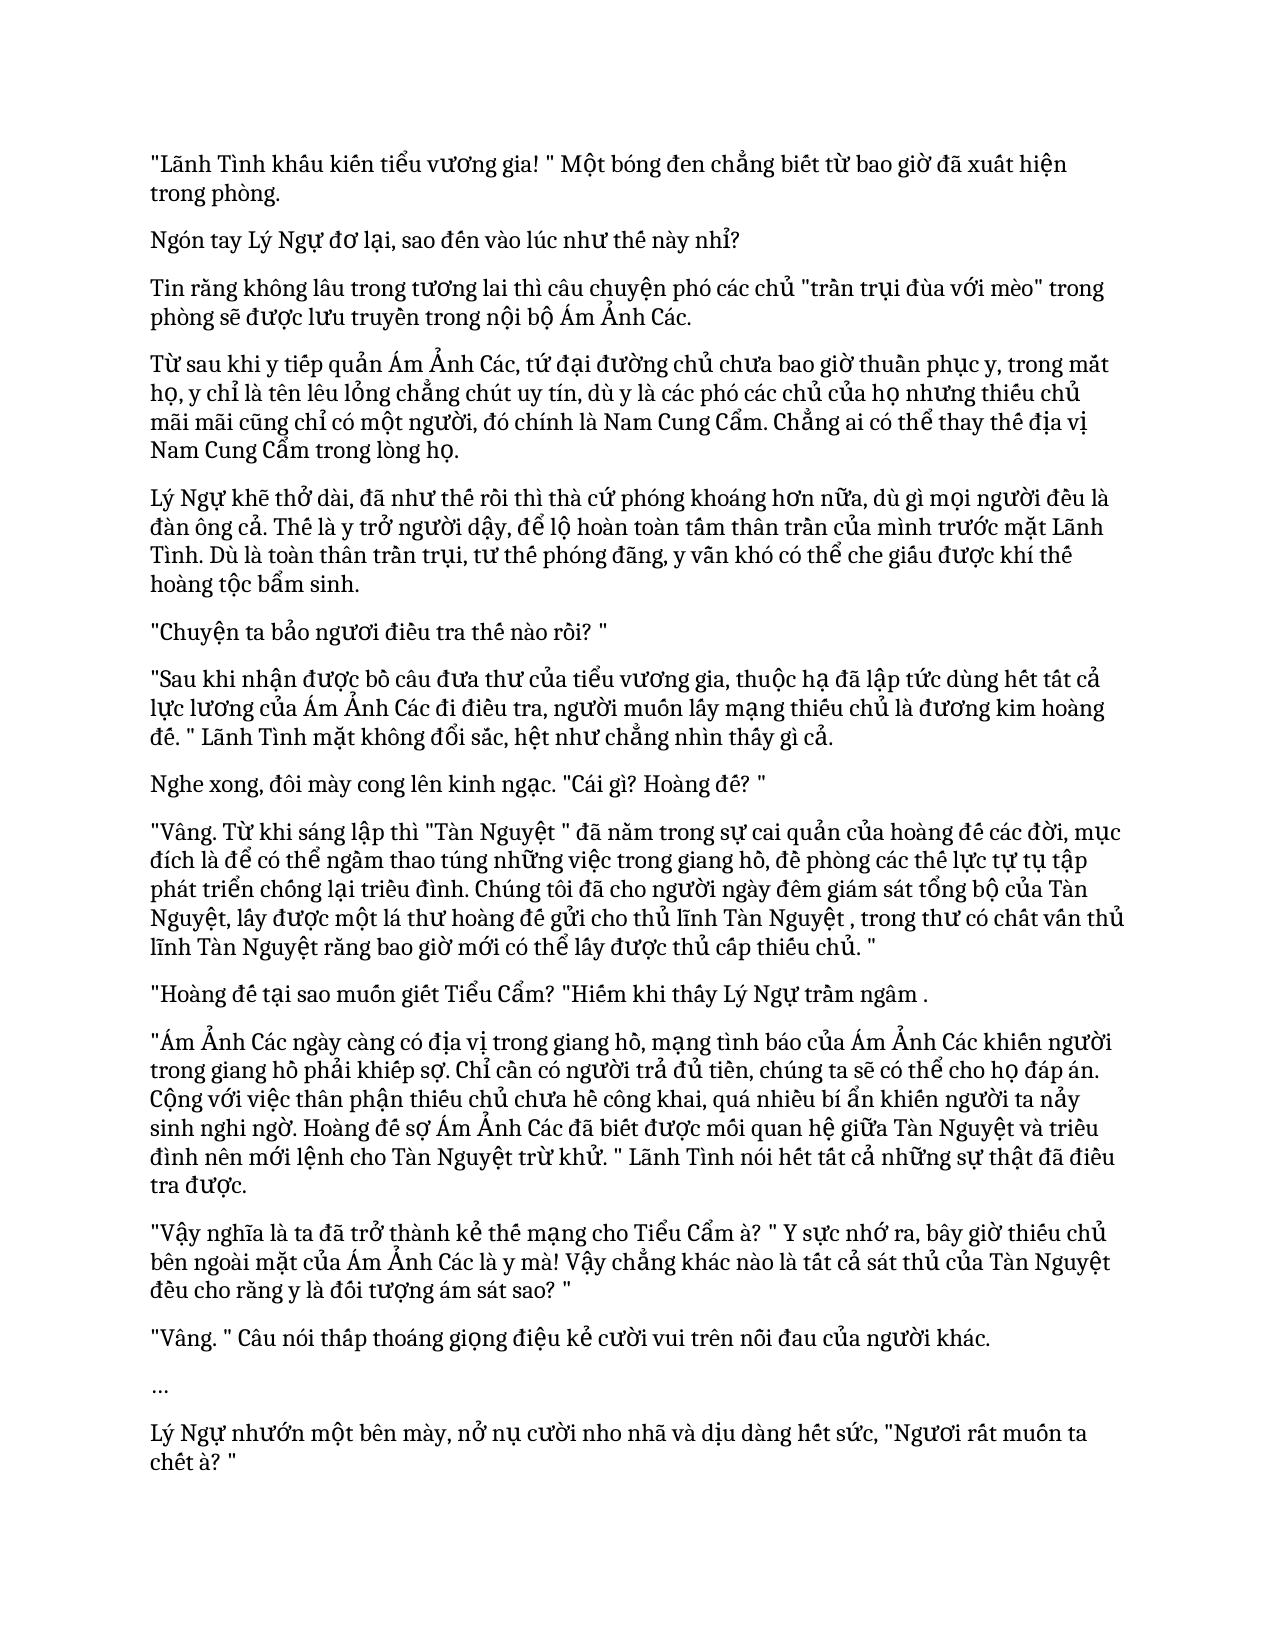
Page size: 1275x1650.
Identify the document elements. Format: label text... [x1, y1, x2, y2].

text Nghe xong, đôi mày cong lên kinh ngạc. "Cái gì? Hoàng đế? " [150, 770, 1125, 799]
text Lý Ngự khẽ thở dài, đã như thế rồi thì thà cứ phóng khoáng hơn nữa, dù gì mọi người đều là đàn ông cả. Thế là y trở người dậy, để lộ hoàn toàn tấm thân trần của mình trước mặt Lãnh Tình. Dù là toàn thân trần trụi, tư thế phóng đãng, y vẫn khó có thể che giấu được khí thế hoàng tộc bẩm sinh. [150, 484, 1125, 599]
text "Vâng. Từ khi sáng lập thì "Tàn Nguyệt " đã nằm trong sự cai quản của hoàng đế các đời, mục đích là để có thể ngầm thao túng những việc trong giang hồ, đề phòng các thế lực tự tụ tập phát triển chống lại triều đình. Chúng tôi đã cho người ngày đêm giám sát tổng bộ của Tàn Nguyệt, lấy được một lá thư hoàng đế gửi cho thủ lĩnh Tàn Nguyệt , trong thư có chất vấn thủ lĩnh Tàn Nguyệt rằng bao giờ mới có thể lấy được thủ cấp thiếu chủ. " [150, 817, 1125, 961]
text Lý Ngự nhướn một bên mày, nở nụ cười nho nhã và dịu dàng hết sức, "Ngươi rất muốn ta chết à? " [150, 1419, 1125, 1476]
text Tin rằng không lâu trong tương lai thì câu chuyện phó các chủ "trần trụi đùa với mèo" trong phòng sẽ được lưu truyền trong nội bộ Ám Ảnh Các. [150, 274, 1125, 331]
text "Vậy nghĩa là ta đã trở thành kẻ thế mạng cho Tiểu Cẩm à? " Y sực nhớ ra, bây giờ thiếu chủ bên ngoài mặt của Ám Ảnh Các là y mà! Vậy chẳng khác nào là tất cả sát thủ của Tàn Nguyệt đều cho rằng y là đối tượng ám sát sao? " [150, 1219, 1125, 1305]
text "Hoàng đế tại sao muốn giết Tiểu Cẩm? "Hiếm khi thấy Lý Ngự trầm ngâm . [150, 980, 1125, 1009]
text "Chuyện ta bảo ngươi điều tra thế nào rồi? " [150, 617, 1125, 646]
text Ngón tay Lý Ngự đơ lại, sao đến vào lúc như thế này nhỉ? [150, 226, 1125, 255]
text "Lãnh Tình khấu kiến tiểu vương gia! " Một bóng đen chẳng biết từ bao giờ đã xuất hiện trong phòng. [150, 150, 1125, 207]
text "Vâng. " Câu nói thấp thoáng giọng điệu kẻ cười vui trên nỗi đau của người khác. [150, 1324, 1125, 1352]
text "Sau khi nhận được bồ câu đưa thư của tiểu vương gia, thuộc hạ đã lập tức dùng hết tất cả lực lương của Ám Ảnh Các đi điều tra, người muốn lấy mạng thiếu chủ là đương kim hoàng đế. " Lãnh Tình mặt không đổi sắc, hệt như chẳng nhìn thấy gì cả. [150, 665, 1125, 751]
text … [150, 1371, 1125, 1400]
text Từ sau khi y tiếp quản Ám Ảnh Các, tứ đại đường chủ chưa bao giờ thuần phục y, trong mắt họ, y chỉ là tên lêu lỏng chẳng chút uy tín, dù y là các phó các chủ của họ nhưng thiếu chủ mãi mãi cũng chỉ có một người, đó chính là Nam Cung Cẩm. Chẳng ai có thể thay thế địa vị Nam Cung Cẩm trong lòng họ. [150, 350, 1125, 465]
text "Ám Ảnh Các ngày càng có địa vị trong giang hồ, mạng tình báo của Ám Ảnh Các khiến người trong giang hồ phải khiếp sợ. Chỉ cần có người trả đủ tiền, chúng ta sẽ có thể cho họ đáp án. Cộng với việc thân phận thiếu chủ chưa hề công khai, quá nhiều bí ẩn khiến người ta nảy sinh nghi ngờ. Hoàng đế sợ Ám Ảnh Các đã biết được mối quan hệ giữa Tàn Nguyệt và triều đình nên mới lệnh cho Tàn Nguyệt trừ khử. " Lãnh Tình nói hết tất cả những sự thật đã điều tra được. [150, 1027, 1125, 1200]
